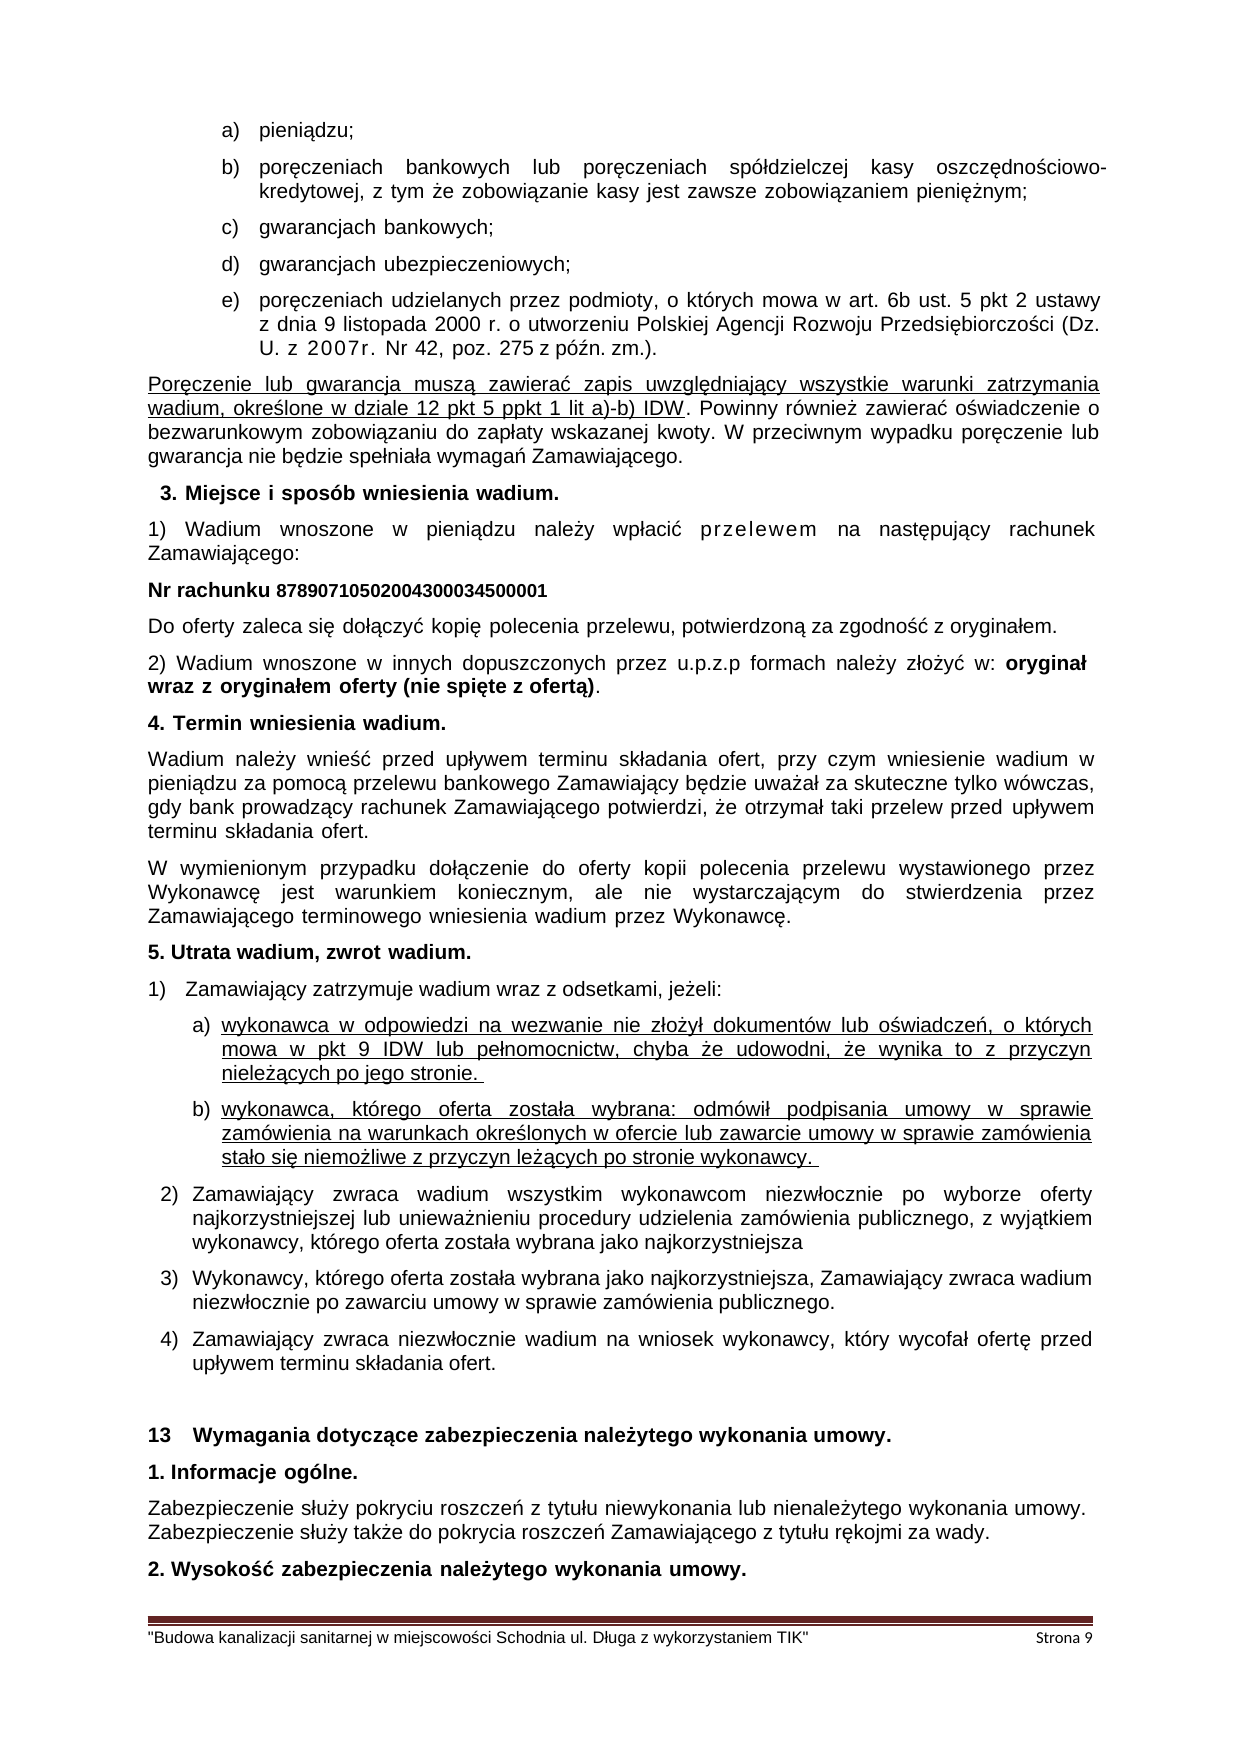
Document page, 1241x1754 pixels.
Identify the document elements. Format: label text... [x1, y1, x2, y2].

text 5. Utrata wadium, zwrot wadium. [148, 940, 1095, 964]
text 2. Wysokość zabezpieczenia należytego wykonania umowy. [148, 1557, 1087, 1581]
text Nr rachunku 87890710502004300034500001 [148, 577, 1095, 601]
text 2) Wadium wnoszone w innych dopuszczonych przez u.p.z.p formach należy złożyć w: oryginał wraz z oryginałem oferty (nie spięte z ofertą). [148, 650, 1087, 698]
list wykonawca w odpowiedzi na wezwanie nie złożył dokumentów lub oświadczeń, o których mowa w pkt 9 IDW lub pełnomocnictw, chyba że udowodni, że wynika to z przyczyn nieleżących po jego stronie. [192, 1013, 1093, 1085]
list wykonawca, którego oferta została wybrana: odmówił podpisania umowy w sprawie zamówienia na warunkach określonych w ofercie lub zawarcie umowy w sprawie zamówienia stało się niemożliwe z przyczyn leżących po stronie wykonawcy. [192, 1097, 1093, 1169]
list gwarancjach ubezpieczeniowych; [221, 251, 1095, 275]
text Wadium należy wnieść przed upływem terminu składania ofert, przy czym wniesienie wadium w pieniądzu za pomocą przelewu bankowego Zamawiający będzie uważał za skuteczne tylko wówczas, gdy bank prowadzący rachunek Zamawiającego potwierdzi, że otrzymał taki przelew przed upływem terminu składania ofert. [148, 747, 1095, 843]
list gwarancjach bankowych; [221, 215, 1095, 239]
text 4. Termin wniesienia wadium. [148, 711, 1095, 735]
list Zamawiający zwraca wadium wszystkim wykonawcom niezwłocznie po wyborze oferty najkorzystniejszej lub unieważnieniu procedury udzielenia zamówienia publicznego, z wyjątkiem wykonawcy, którego oferta została wybrana jako najkorzystniejsza [160, 1182, 1093, 1253]
list Zamawiający zwraca niezwłocznie wadium na wniosek wykonawcy, który wycofał ofertę przed upływem terminu składania ofert. [160, 1326, 1093, 1374]
list pieniądzu; [221, 118, 1095, 142]
text 3. Miejsce i sposób wniesienia wadium. [160, 481, 1095, 504]
list Zamawiający zatrzymuje wadium wraz z odsetkami, jeżeli: [148, 976, 1093, 1000]
list poręczeniach udzielanych przez podmioty, o których mowa w art. 6b ust. 5 pkt 2 ustawy z dnia 9 listopada 2000 r. o utworzeniu Polskiej Agencji Rozwoju Przedsiębiorczości (Dz. U. z 2007r. Nr 42, poz. 275 z późn. zm.). [221, 288, 1100, 360]
text 1) Wadium wnoszone w pieniądzu należy wpłacić przelewem na następujący rachunek Zamawiającego: [148, 517, 1095, 565]
list poręczeniach bankowych lub poręczeniach spółdzielczej kasy oszczędnościowo- kredytowej, z tym że zobowiązanie kasy jest zawsze zobowiązaniem pieniężnym; [221, 154, 1107, 202]
text Do oferty zaleca się dołączyć kopię polecenia przelewu, potwierdzoną za zgodność z oryginałem. [148, 614, 1095, 638]
text Zabezpieczenie służy pokryciu roszczeń z tytułu niewykonania lub nienależytego wykonania umowy. Zabezpieczenie służy także do pokrycia roszczeń Zamawiającego z tytułu rękojmi za wady. [148, 1496, 1087, 1544]
text Poręczenie lub gwarancja muszą zawierać zapis uwzględniający wszystkie warunki zatrzymania wadium, określone w dziale 12 pkt 5 ppkt 1 lit a)-b) IDW. Powinny również zawierać oświadczenie o bezwarunkowym zobowiązaniu do zapłaty wskazanej kwoty. W przeciwnym wypadku poręczenie lub gwarancja nie będzie spełniała wymagań Zamawiającego. [148, 372, 1100, 393]
list Wykonawcy, którego oferta została wybrana jako najkorzystniejsza, Zamawiający zwraca wadium niezwłocznie po zawarciu umowy w sprawie zamówienia publicznego. [160, 1266, 1093, 1314]
text 1. Informacje ogólne. [148, 1460, 1095, 1484]
text W wymienionym przypadku dołączenie do oferty kopii polecenia przelewu wystawionego przez Wykonawcę jest warunkiem koniecznym, ale nie wystarczającym do stwierdzenia przez Zamawiającego terminowego wniesienia wadium przez Wykonawcę. [148, 856, 1095, 927]
text Poręczenie lub gwarancja muszą zawierać zapis uwzględniający wszystkie warunki zatrzymania wadium, określone w dziale 12 pkt 5 ppkt 1 lit a)-b) IDW. Powinny również zawierać oświadczenie o bezwarunkowym zobowiązaniu do zapłaty wskazanej kwoty. W przeciwnym wypadku poręczenie lub gwarancja nie będzie spełniała wymagań Zamawiającego. [148, 394, 1100, 468]
subtitle Wymagania dotyczące zabezpieczenia należytego wykonania umowy. [148, 1423, 1093, 1447]
